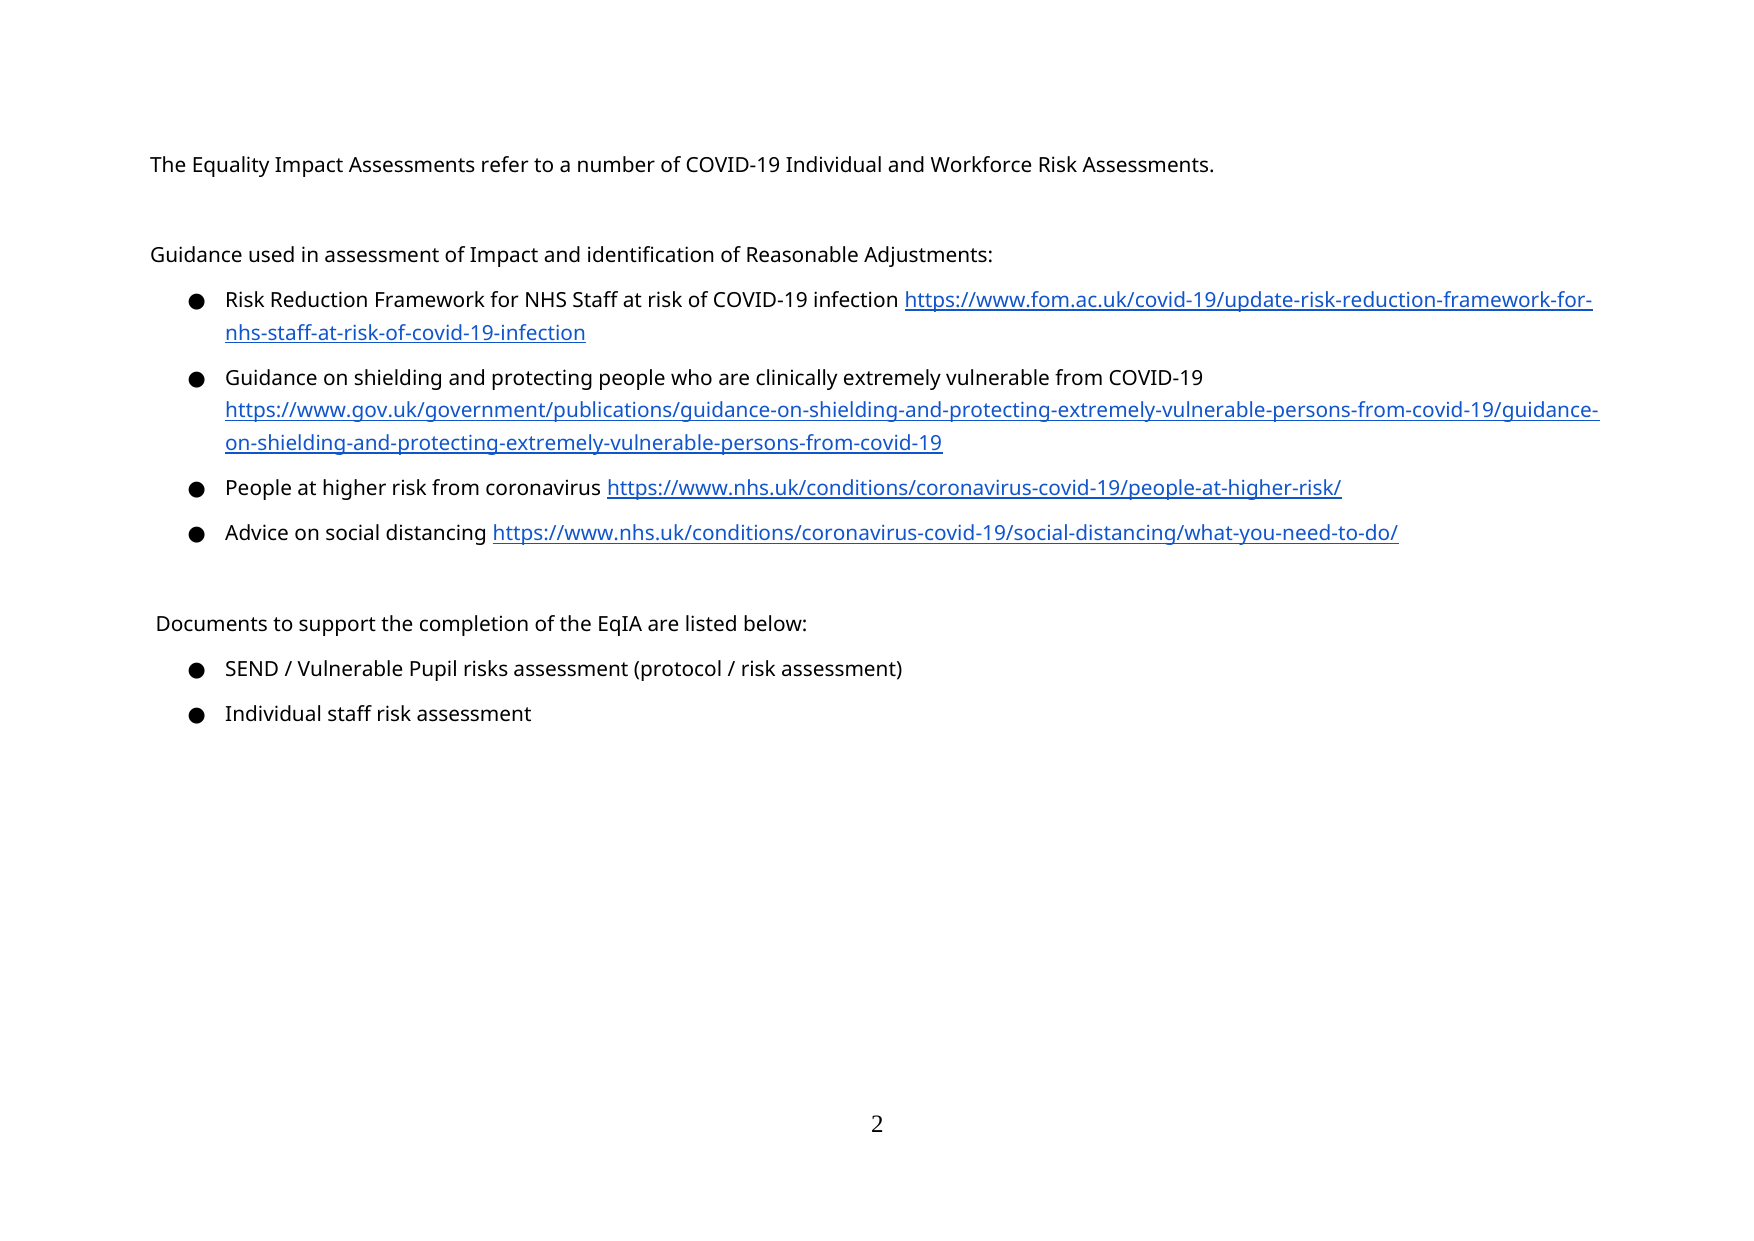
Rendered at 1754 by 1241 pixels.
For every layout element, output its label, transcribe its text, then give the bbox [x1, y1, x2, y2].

list Advice on social distancing https://www.nhs.uk/conditions/coronavirus-covid-19/social-distancing/what-you-need-to-do/ [187, 518, 1604, 547]
list SEND / Vulnerable Pupil risks assessment (protocol / risk assessment) [187, 654, 1604, 682]
list People at higher risk from coronavirus https://www.nhs.uk/conditions/coronavirus-covid-19/people-at-higher-risk/ [187, 473, 1604, 502]
list Risk Reduction Framework for NHS Staff at risk of COVID-19 infection https://www.fom.ac.uk/covid-19/update-risk-reduction-framework-for-nhs-staff-at-risk-of-covid-19-infection [187, 285, 1604, 346]
text Guidance used in assessment of Impact and identification of Reasonable Adjustments: [150, 240, 1604, 269]
text The Equality Impact Assessments refer to a number of COVID-19 Individual and Workforce Risk Assessments. [150, 150, 1604, 178]
list Individual staff risk assessment [187, 699, 1604, 727]
text Documents to support the completion of the EqIA are listed below: [150, 609, 1604, 637]
list Guidance on shielding and protecting people who are clinically extremely vulnerable from COVID-19 https://www.gov.uk/government/publications/guidance-on-shielding-and-protecting-extremely-vulnerable-persons-from-covid-19/guidance-on-shielding-and-protecting-extremely-vulnerable-persons-from-covid-19 [187, 363, 1604, 457]
